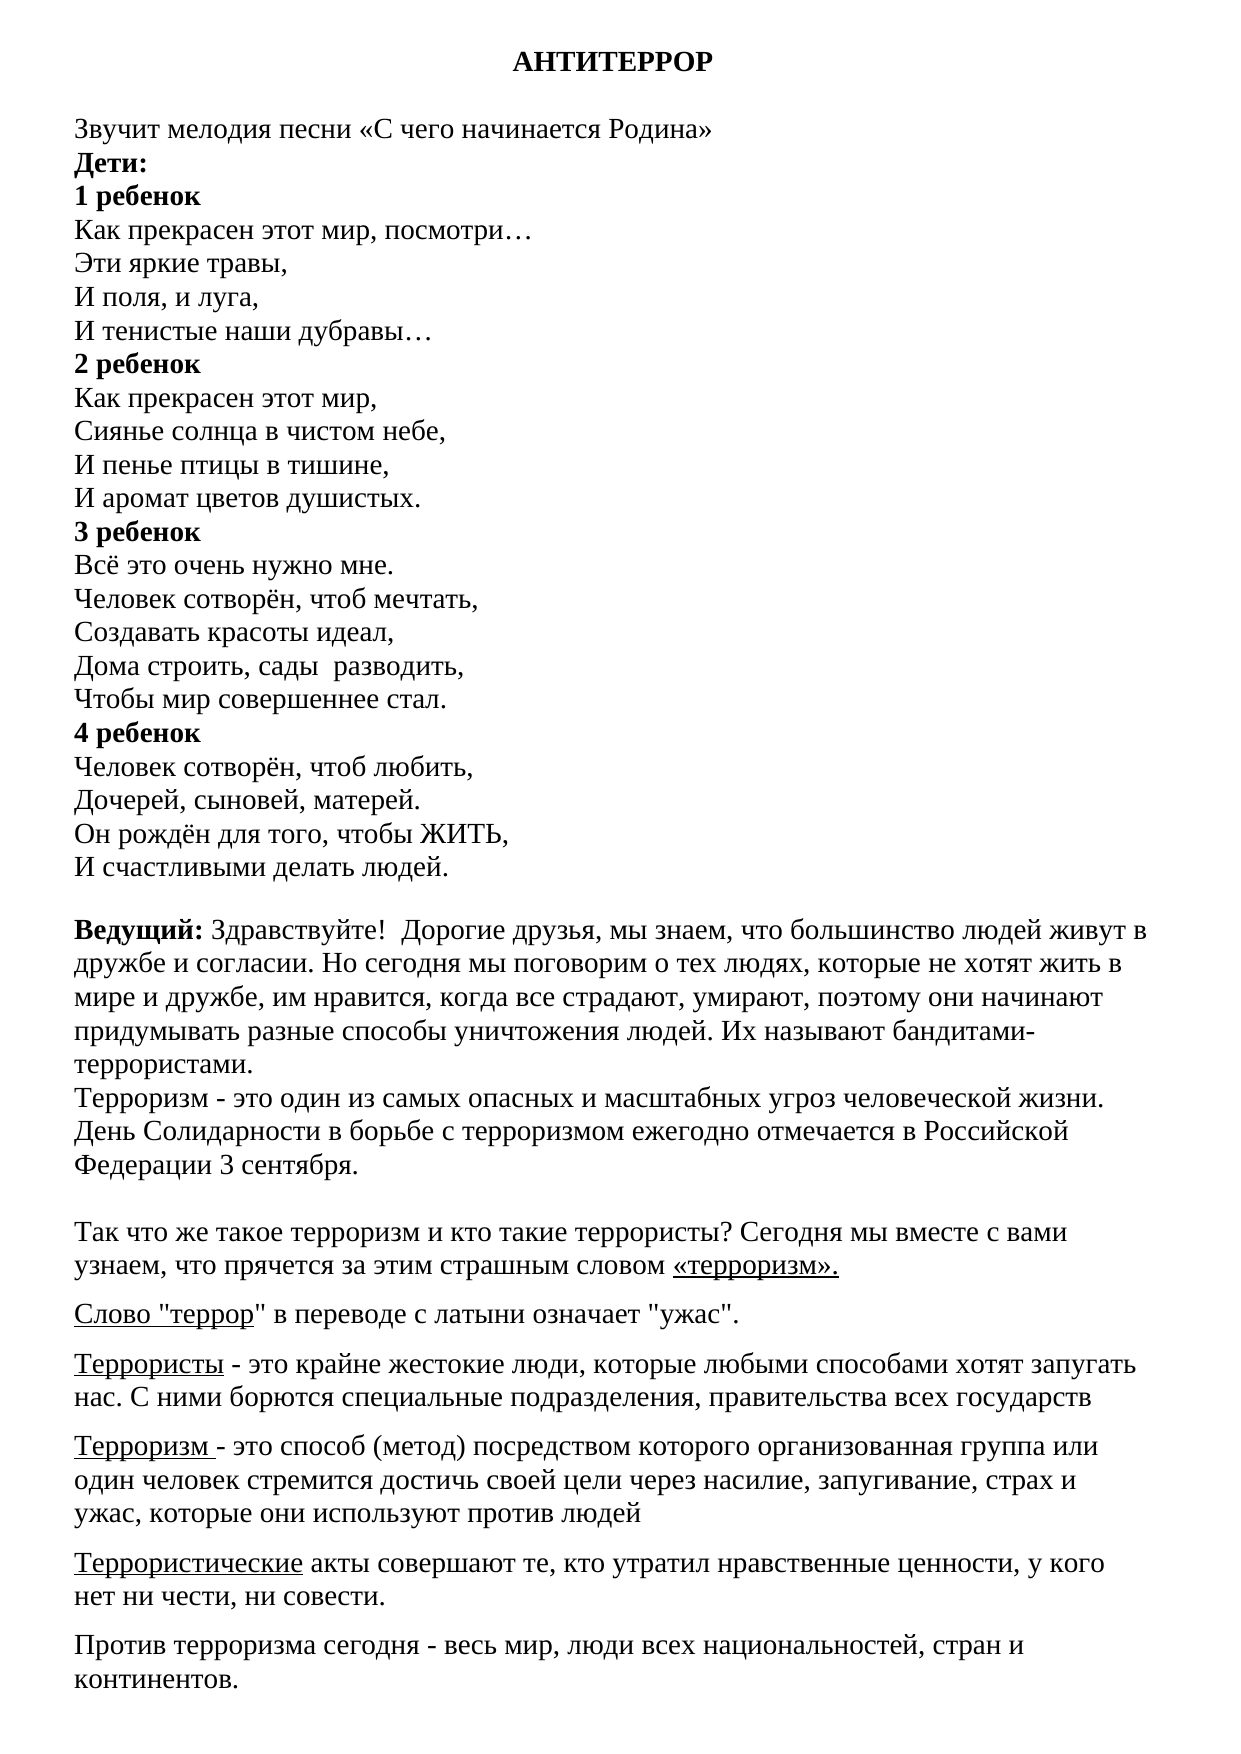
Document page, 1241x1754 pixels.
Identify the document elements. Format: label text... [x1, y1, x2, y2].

text И пенье птицы в тишине, [74, 447, 1152, 480]
text Чтобы мир совершеннее стал. [74, 682, 1152, 715]
text Как прекрасен этот мир, [74, 380, 1152, 413]
text Сиянье солнца в чистом небе, [74, 413, 1152, 447]
text Террористы - это крайне жестокие люди, которые любыми способами хотят запугать нас. С ними борются специальные подразделения, правительства всех государств [74, 1346, 1152, 1413]
text Дети: [74, 145, 1152, 178]
text Эти яркие травы, [74, 246, 1152, 279]
text 2 ребенок [74, 346, 1152, 380]
text Слово "террор" в переводе с латыни означает "ужас". [74, 1297, 1152, 1330]
text Дома строить, сады разводить, [74, 648, 1152, 682]
text И тенистые наши дубравы… [74, 313, 1152, 346]
text Терроризм - это способ (метод) посредством которого организованная группа или один человек стремится достичь своей цели через насилие, запугивание, страх и ужас, которые они используют против людей [74, 1428, 1152, 1529]
text Дочерей, сыновей, матерей. [74, 782, 1152, 816]
text Как прекрасен этот мир, посмотри… [74, 212, 1152, 246]
text Терроризм - это один из самых опасных и масштабных угроз человеческой жизни. День Солидарности в борьбе с терроризмом ежегодно отмечается в Российской Федерации 3 сентября. [74, 1080, 1152, 1180]
text Так что же такое терроризм и кто такие террористы? Сегодня мы вместе с вами узнаем, что прячется за этим страшным словом «терроризм». [74, 1214, 1152, 1281]
text 1 ребенок [74, 178, 1152, 212]
text Всё это очень нужно мне. [74, 547, 1152, 581]
text И поля, и луга, [74, 279, 1152, 313]
text Против терроризма сегодня - весь мир, люди всех национальностей, стран и континентов. [74, 1627, 1152, 1694]
text Человек сотворён, чтоб любить, [74, 749, 1152, 782]
text 4 ребенок [74, 715, 1152, 749]
text Человек сотворён, чтоб мечтать, [74, 581, 1152, 614]
text Ведущий: Здравствуйте! Дорогие друзья, мы знаем, что большинство людей живут в дружбе и согласии. Но сегодня мы поговорим о тех людях, которые не хотят жить в мире и дружбе, им нравится, когда все страдают, умирают, поэтому они начинают придумывать разные способы уничтожения людей. Их называют бандитами-террористами. [74, 912, 1152, 1080]
text Террористические акты совершают те, кто утратил нравственные ценности, у кого нет ни чести, ни совести. [74, 1545, 1152, 1612]
text Звучит мелодия песни «С чего начинается Родина» [74, 111, 1152, 145]
text АНТИТЕРРОР [74, 44, 1152, 78]
text Создавать красоты идеал, [74, 614, 1152, 648]
text 3 ребенок [74, 514, 1152, 547]
text И счастливыми делать людей. [74, 849, 1152, 883]
text И аромат цветов душистых. [74, 480, 1152, 514]
text Он рождён для того, чтобы ЖИТЬ, [74, 816, 1152, 849]
